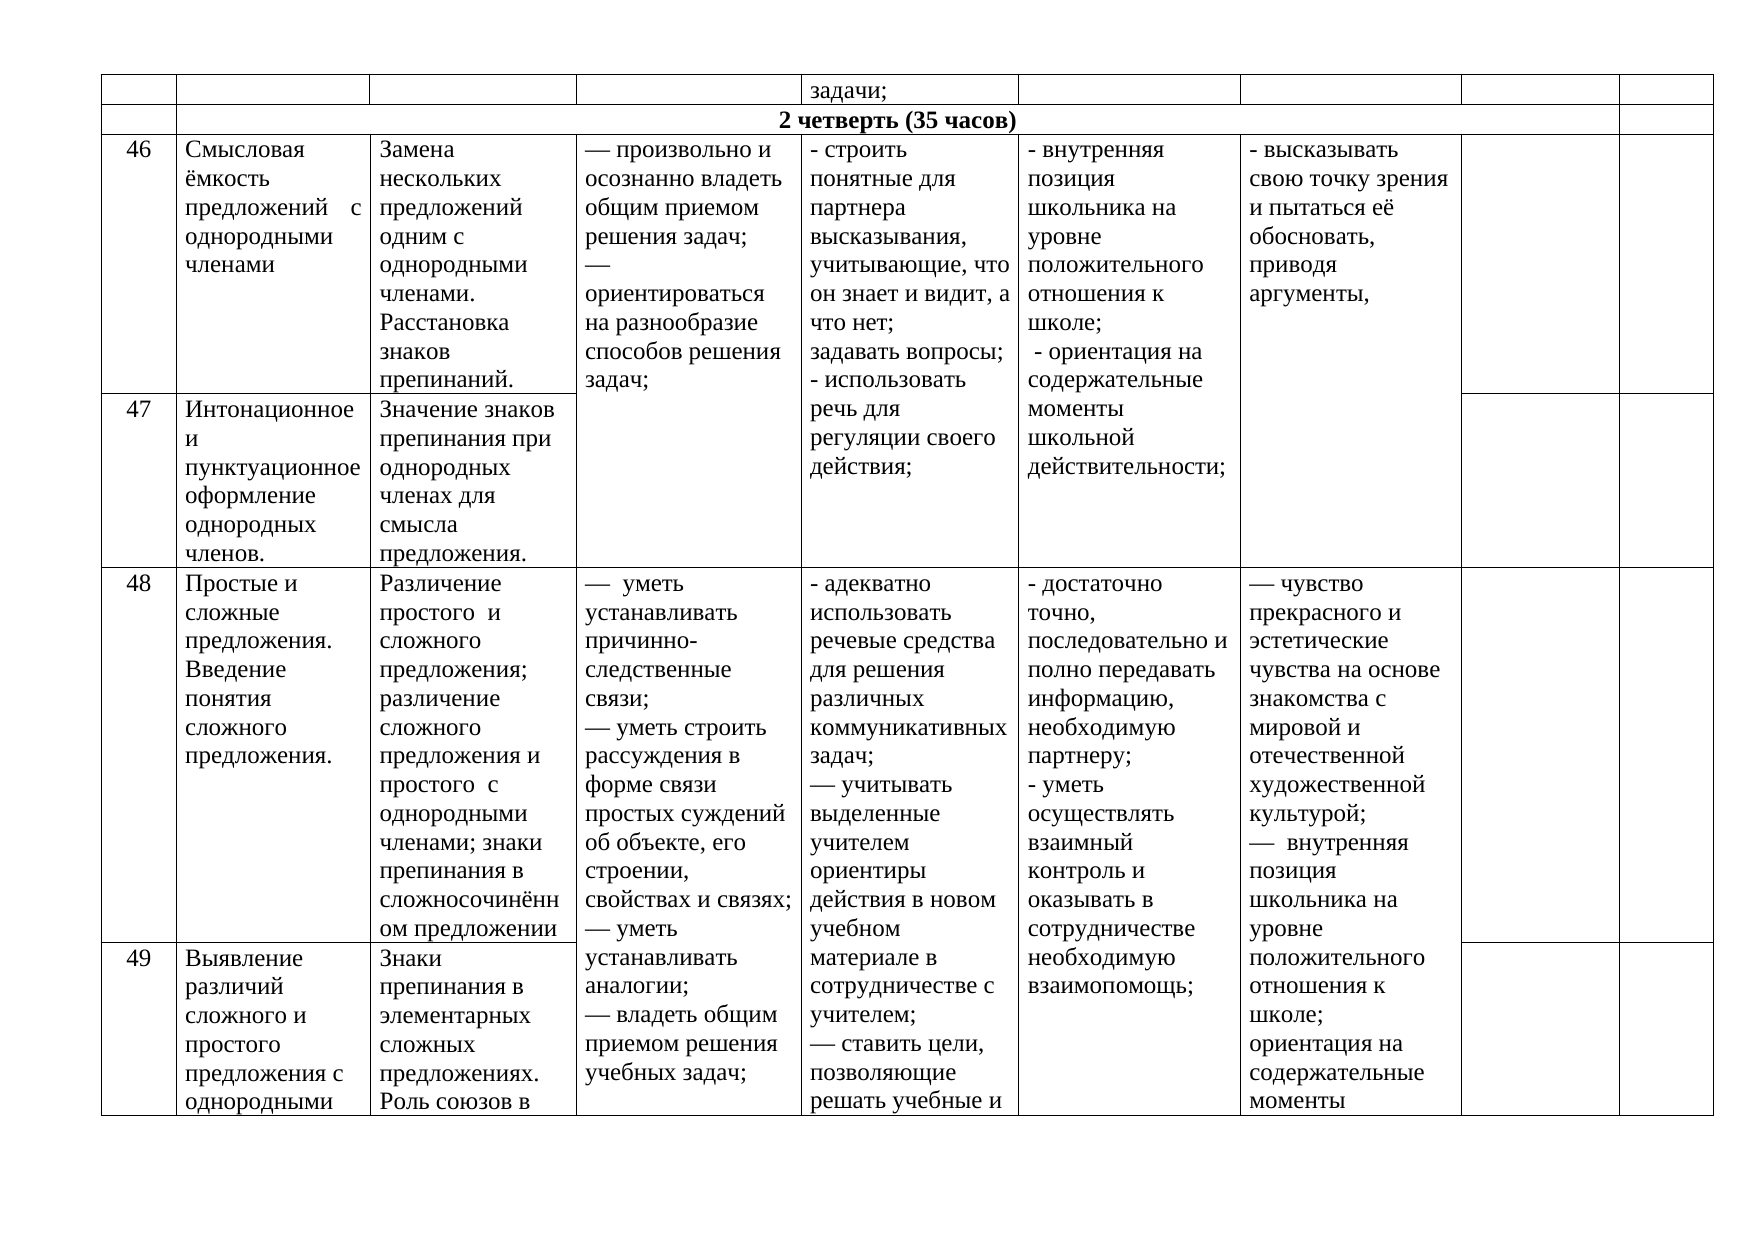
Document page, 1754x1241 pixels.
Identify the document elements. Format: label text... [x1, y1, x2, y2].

table_cell [1462, 943, 1619, 1115]
table_cell [102, 105, 176, 133]
table_cell [1620, 568, 1713, 942]
table_cell — произвольно и осознанно владеть общим приемом решения задач; — ориентироваться на разнообразие способов решения задач; [577, 135, 801, 567]
table_cell Значение знаков препинания при однородных членах для смысла предложения. [371, 394, 576, 567]
table_cell [1620, 394, 1713, 567]
table_cell 49 [102, 943, 176, 1115]
table_cell Различение простого и сложного предложения; различение сложного предложения и простого с однородными членами; знаки препинания в сложносочинённом предложении [371, 568, 576, 942]
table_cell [177, 943, 370, 1115]
table_cell - высказывать свою точку зрения и пытаться её обосновать, приводя аргументы, [1241, 135, 1461, 567]
table_cell [1620, 75, 1713, 104]
table_cell 47 [102, 394, 176, 567]
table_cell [1019, 75, 1240, 104]
table_cell [1462, 135, 1619, 393]
table_cell [1462, 75, 1619, 104]
table_cell [1462, 568, 1619, 942]
table_cell [1620, 105, 1713, 133]
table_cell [371, 943, 576, 1115]
table_cell 2 четверть (35 часов) [177, 105, 1619, 133]
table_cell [577, 75, 801, 104]
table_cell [802, 75, 1018, 104]
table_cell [177, 75, 369, 104]
table_cell Интонационное и пунктуационное оформление однородных членов. [177, 394, 370, 567]
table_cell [1241, 75, 1461, 104]
table_cell [1620, 135, 1713, 393]
table_cell 48 [102, 568, 176, 942]
table_cell [1462, 394, 1619, 567]
table_cell — чувство прекрасного и эстетические чувства на основе знакомства с мировой и отечественной художественной культурой; — внутренняя позиция школьника на уровне положительного отношения к школе; ориентация на содержательные моменты школьной действительности; [1241, 568, 1461, 1115]
table_cell 45 [102, 75, 176, 104]
table_cell 46 [102, 135, 176, 393]
table_cell — уметь устанавливать причинно-следственные связи; — уметь строить рассуждения в форме связи простых суждений об объекте, его строении, свойствах и связях; — уметь устанавливать аналогии; — владеть общим приемом решения учебных задач; [577, 568, 801, 1115]
table_cell Замена нескольких предложений одним с однородными членами. Расстановка знаков препинаний. [371, 135, 576, 393]
table_cell Смысловая ёмкость предложений с однородными членами [177, 135, 370, 393]
table_cell - строить понятные для партнера высказывания, учитывающие, что он знает и видит, а что нет; задавать вопросы; - использовать речь для регуляции своего действия; [802, 135, 1018, 567]
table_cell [370, 75, 576, 104]
table_cell [1620, 943, 1713, 1115]
table_cell - достаточно точно, последовательно и полно передавать информацию, необходимую партнеру; - уметь осуществлять взаимный контроль и оказывать в сотрудничестве необходимую взаимопомощь; [1019, 568, 1240, 1115]
table_cell Простые и сложные предложения. Введение понятия сложного предложения. [177, 568, 370, 942]
table_cell - внутренняя позиция школьника на уровне положительного отношения к школе; - ориентация на содержательные моменты школьной действительности; [1019, 135, 1240, 567]
table_cell - адекватно использовать речевые средства для решения различных коммуникативных задач; — учитывать выделенные учителем ориентиры действия в новом учебном материале в сотрудничестве с учителем; — ставить цели, позволяющие решать учебные и житейские задачи; — планировать свои действия в соответствии с поставленной задачей и условиями ее реализации; [802, 568, 1018, 1115]
